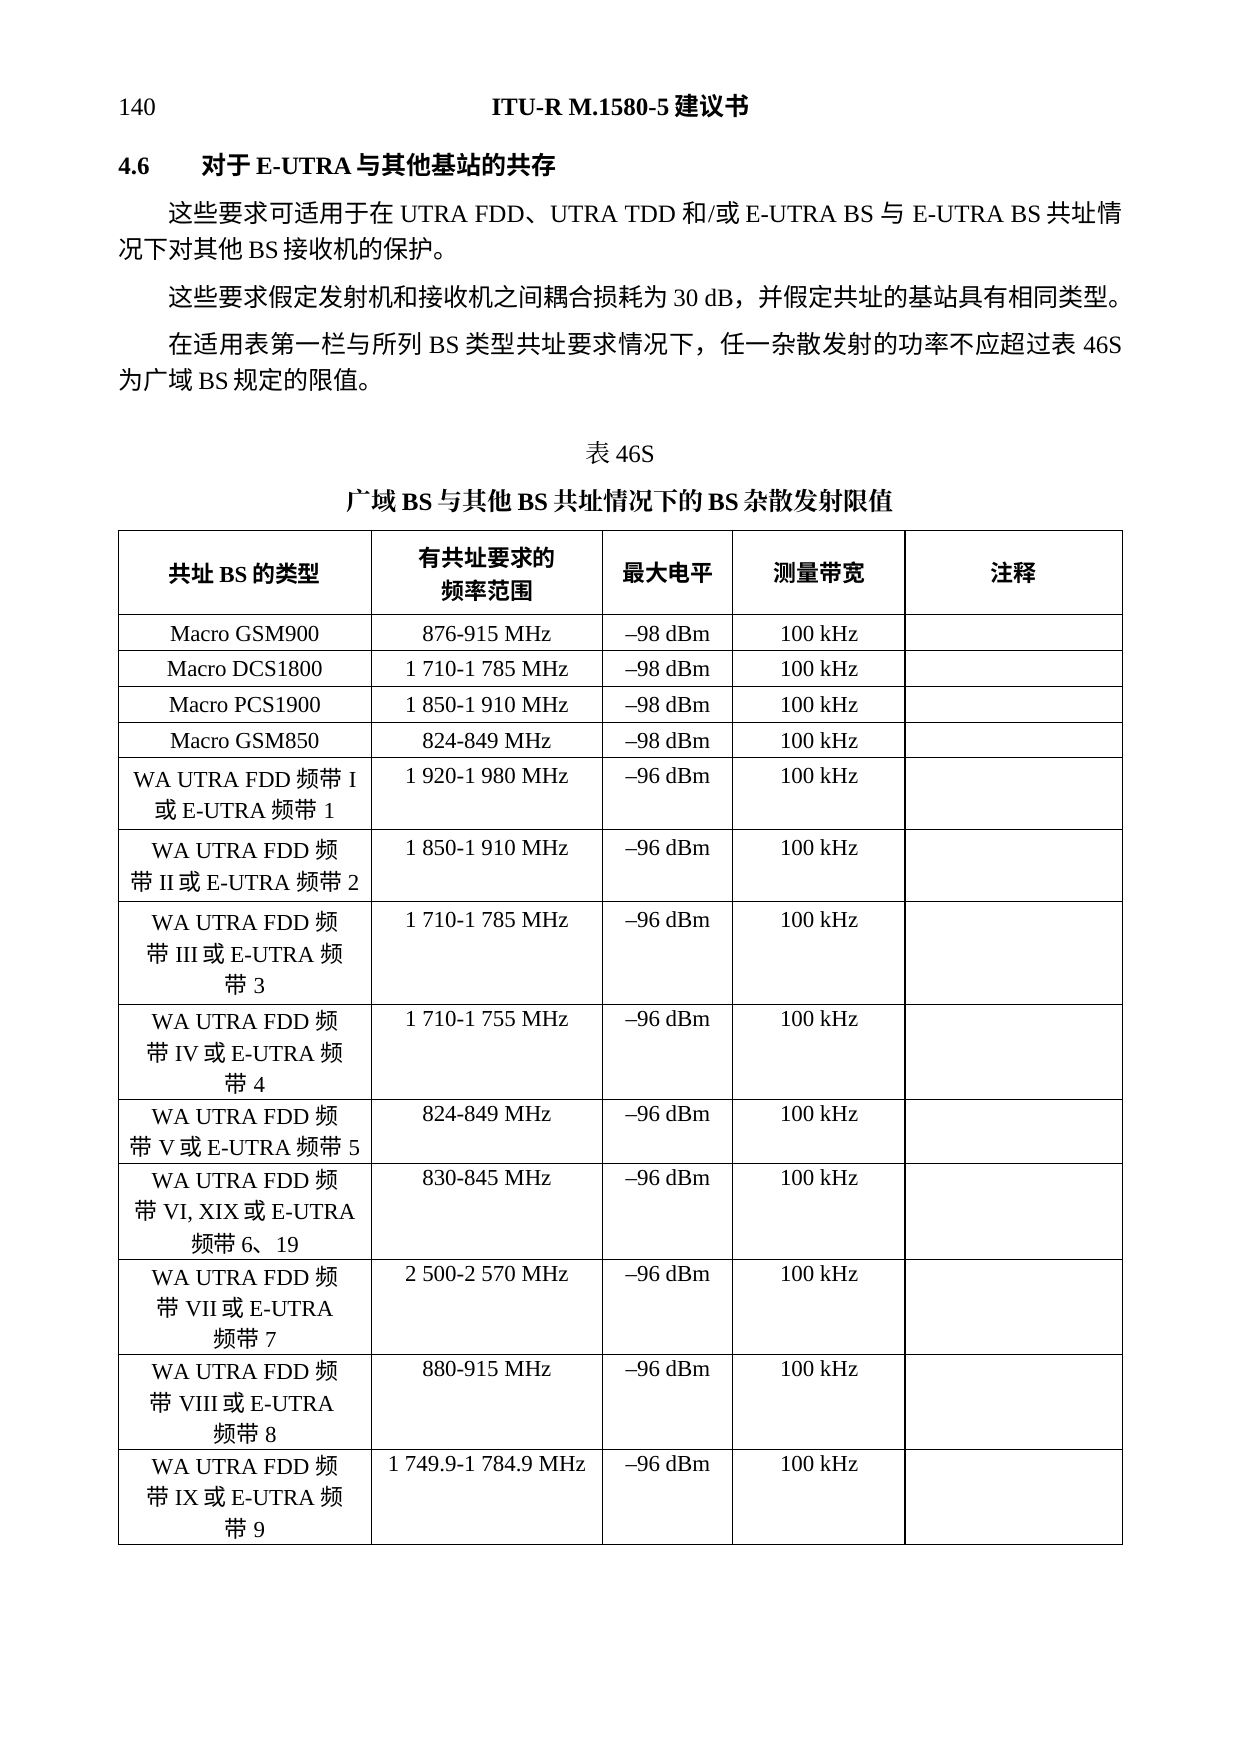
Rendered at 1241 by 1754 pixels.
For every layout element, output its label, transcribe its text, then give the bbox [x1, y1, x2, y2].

text 在适用表第一栏与所列BS类型共址要求情况下，任一杂散发射的功率不应超过表46S为广域BS规定的限值。 [118, 326, 1122, 396]
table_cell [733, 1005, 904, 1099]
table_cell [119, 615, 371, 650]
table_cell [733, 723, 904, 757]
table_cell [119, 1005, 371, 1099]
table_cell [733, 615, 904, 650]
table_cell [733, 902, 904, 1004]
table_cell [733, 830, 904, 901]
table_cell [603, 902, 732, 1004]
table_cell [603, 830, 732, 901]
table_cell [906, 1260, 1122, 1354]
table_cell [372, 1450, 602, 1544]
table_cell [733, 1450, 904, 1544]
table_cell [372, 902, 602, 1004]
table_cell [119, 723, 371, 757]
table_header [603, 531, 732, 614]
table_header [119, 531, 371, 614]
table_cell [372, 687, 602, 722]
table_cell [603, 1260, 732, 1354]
subtitle 4.6 对于E-UTRA与其他基站的共存 [118, 148, 1122, 182]
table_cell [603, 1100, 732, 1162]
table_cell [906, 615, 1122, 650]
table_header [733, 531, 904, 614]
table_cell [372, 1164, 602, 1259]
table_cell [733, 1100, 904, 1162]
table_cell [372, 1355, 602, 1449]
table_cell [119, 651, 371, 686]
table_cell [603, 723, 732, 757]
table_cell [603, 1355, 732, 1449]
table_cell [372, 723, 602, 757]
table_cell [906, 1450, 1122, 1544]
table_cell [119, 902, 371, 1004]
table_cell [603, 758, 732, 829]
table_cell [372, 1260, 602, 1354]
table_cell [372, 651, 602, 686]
text 表46S [118, 434, 1122, 470]
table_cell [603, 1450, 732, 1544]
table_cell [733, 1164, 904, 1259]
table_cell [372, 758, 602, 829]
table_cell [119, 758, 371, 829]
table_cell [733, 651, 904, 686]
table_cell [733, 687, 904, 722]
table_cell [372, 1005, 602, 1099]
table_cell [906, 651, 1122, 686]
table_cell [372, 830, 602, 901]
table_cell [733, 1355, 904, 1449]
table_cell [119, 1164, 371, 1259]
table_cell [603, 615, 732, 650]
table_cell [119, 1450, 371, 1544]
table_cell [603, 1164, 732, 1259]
text 这些要求可适用于在UTRA FDD、UTRA TDD 和/或E-UTRA BS 与 E-UTRA BS共址情况下对其他BS接收机的保护。 [118, 194, 1122, 265]
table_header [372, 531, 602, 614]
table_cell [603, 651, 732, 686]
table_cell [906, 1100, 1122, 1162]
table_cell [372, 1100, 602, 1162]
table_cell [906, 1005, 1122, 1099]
text 这些要求假定发射机和接收机之间耦合损耗为30 dB，并假定共址的基站具有相同类型。 [118, 278, 1122, 313]
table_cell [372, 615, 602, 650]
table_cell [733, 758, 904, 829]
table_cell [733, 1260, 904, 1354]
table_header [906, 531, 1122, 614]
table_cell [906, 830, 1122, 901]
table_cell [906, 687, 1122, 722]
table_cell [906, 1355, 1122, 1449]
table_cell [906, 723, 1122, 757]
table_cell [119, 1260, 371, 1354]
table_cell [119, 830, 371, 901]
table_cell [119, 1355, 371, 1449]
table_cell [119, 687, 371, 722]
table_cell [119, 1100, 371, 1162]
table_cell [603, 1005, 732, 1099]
title 广域BS与其他BS共址情况下的BS杂散发射限值 [118, 482, 1122, 518]
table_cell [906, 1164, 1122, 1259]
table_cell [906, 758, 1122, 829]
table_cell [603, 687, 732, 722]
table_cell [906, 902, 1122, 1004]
